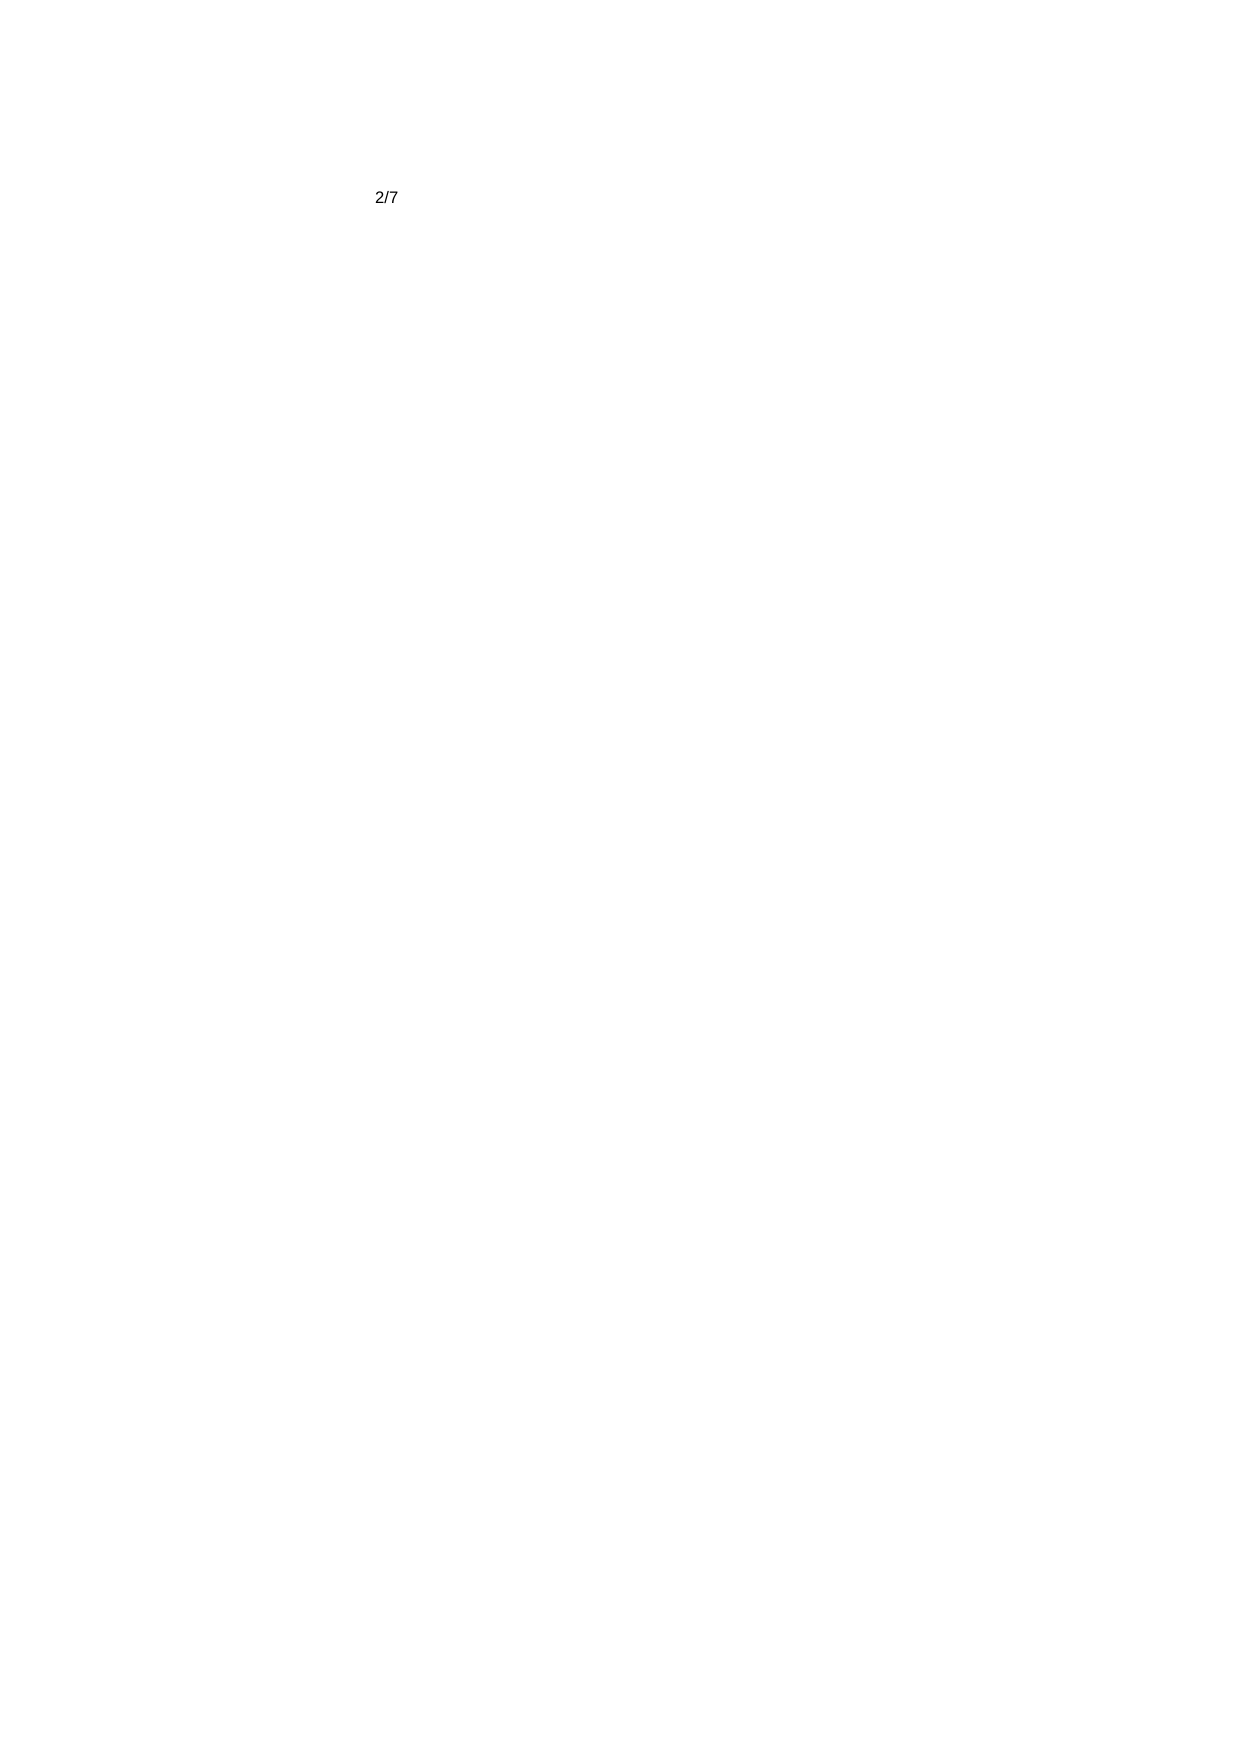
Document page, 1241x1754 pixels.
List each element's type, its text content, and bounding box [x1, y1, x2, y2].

text 2/7 [375, 188, 936, 207]
